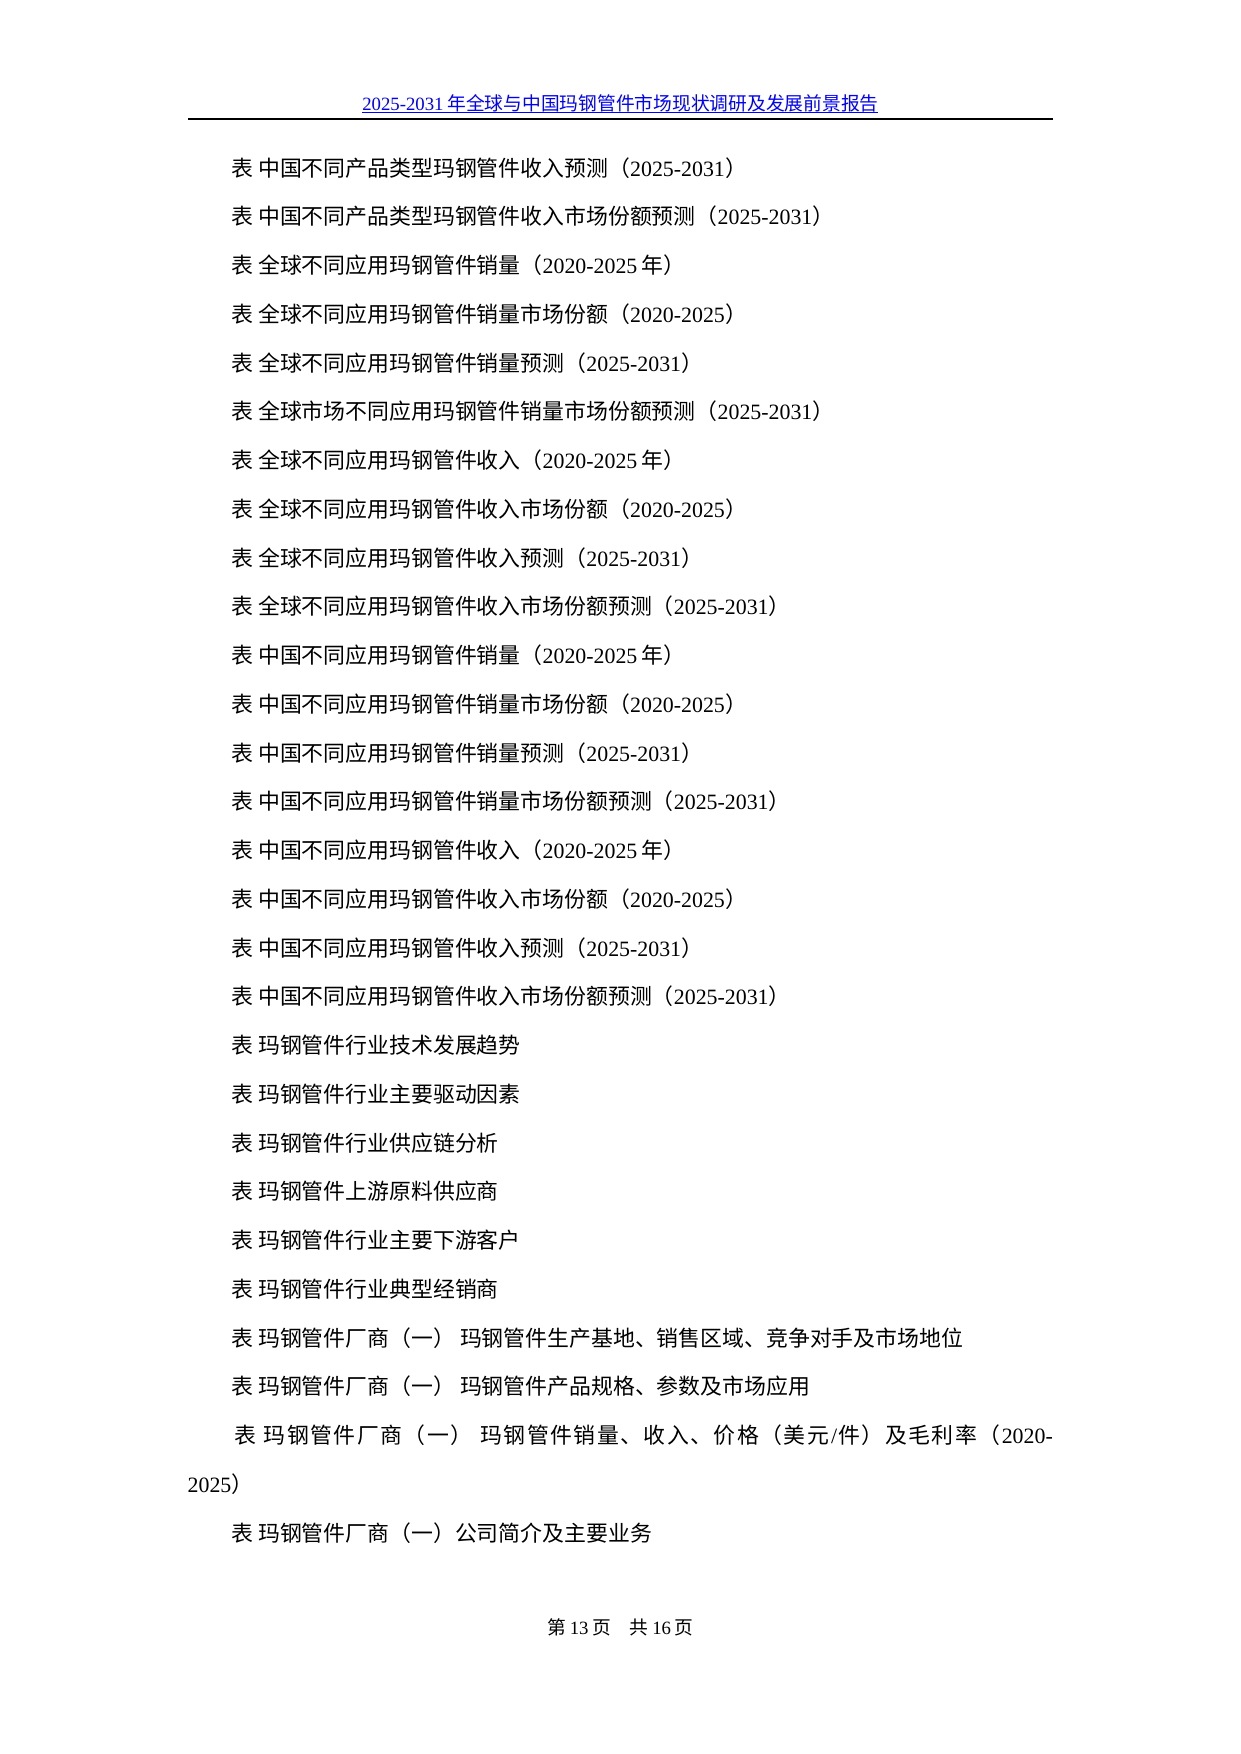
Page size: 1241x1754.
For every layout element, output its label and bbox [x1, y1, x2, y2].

text [187, 150, 1053, 1548]
